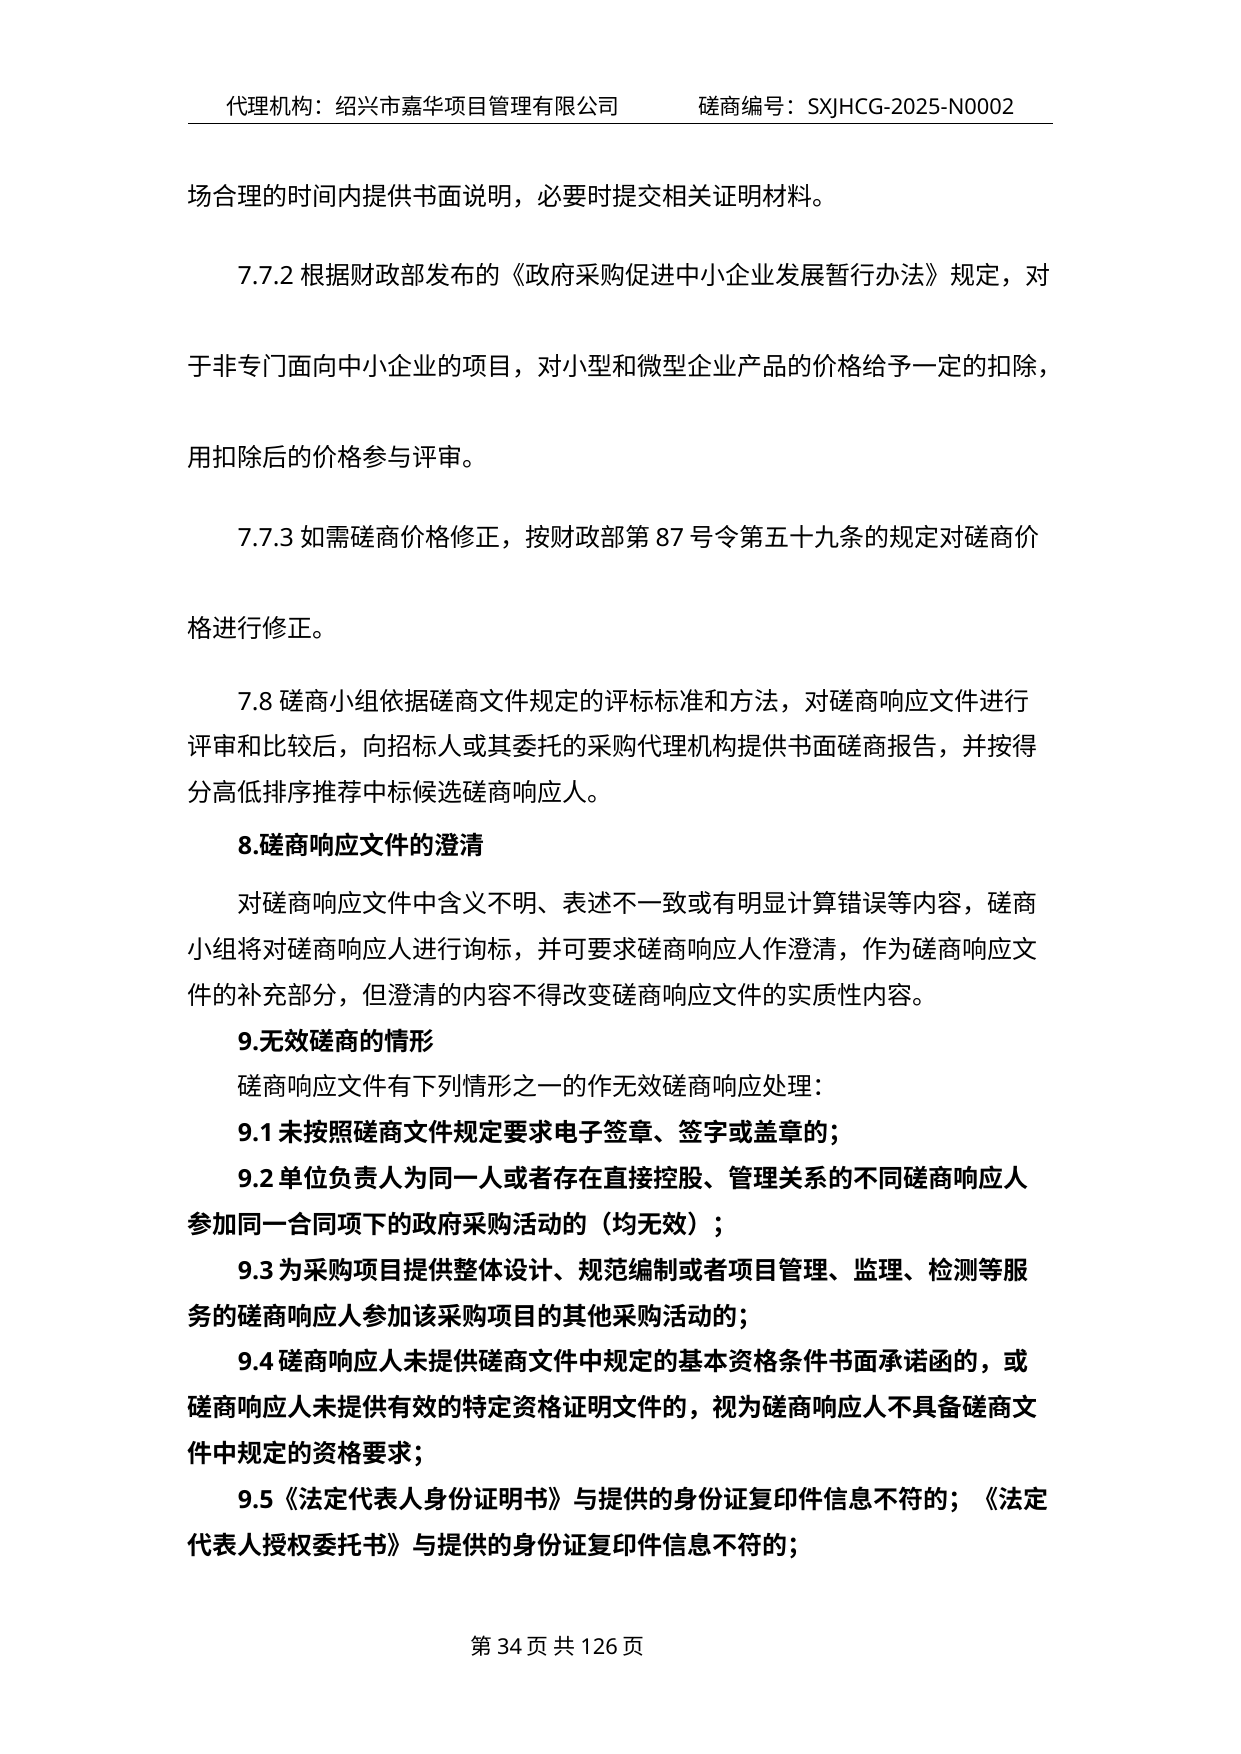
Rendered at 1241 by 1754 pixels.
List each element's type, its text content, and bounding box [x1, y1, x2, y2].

text 7.7.3 如需磋商价格修正，按财政部第87号令第五十九条的规定对磋商价格进行修正。 [187, 503, 1053, 659]
text 9.无效磋商的情形 [187, 1013, 1053, 1059]
text 对磋商响应文件中含义不明、表述不一致或有明显计算错误等内容，磋商小组将对磋商响应人进行询标，并可要求磋商响应人作澄清，作为磋商响应文件的补充部分，但澄清的内容不得改变磋商响应文件的实质性内容。 [187, 876, 1053, 1013]
text 7.7.2 根据财政部发布的《政府采购促进中小企业发展暂行办法》规定，对于非专门面向中小企业的项目，对小型和微型企业产品的价格给予一定的扣除，用扣除后的价格参与评审。 [187, 241, 1053, 488]
text 9.3为采购项目提供整体设计、规范编制或者项目管理、监理、检测等服务的磋商响应人参加该采购项目的其他采购活动的； [187, 1242, 1053, 1334]
text 9.2单位负责人为同一人或者存在直接控股、管理关系的不同磋商响应人参加同一合同项下的政府采购活动的（均无效）； [187, 1151, 1053, 1242]
text 7.8 磋商小组依据磋商文件规定的评标标准和方法，对磋商响应文件进行评审和比较后，向招标人或其委托的采购代理机构提供书面磋商报告，并按得分高低排序推荐中标候选磋商响应人。 [187, 673, 1053, 811]
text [187, 162, 1053, 227]
text 9.4磋商响应人未提供磋商文件中规定的基本资格条件书面承诺函的，或磋商响应人未提供有效的特定资格证明文件的，视为磋商响应人不具备磋商文件中规定的资格要求； [187, 1334, 1053, 1472]
text 磋商响应文件有下列情形之一的作无效磋商响应处理： [187, 1059, 1053, 1105]
text 9.1未按照磋商文件规定要求电子签章、签字或盖章的； [187, 1105, 1053, 1151]
text 9.5《法定代表人身份证明书》与提供的身份证复印件信息不符的；《法定代表人授权委托书》与提供的身份证复印件信息不符的； [187, 1472, 1053, 1563]
list 8.磋商响应文件的澄清 [187, 811, 1053, 876]
